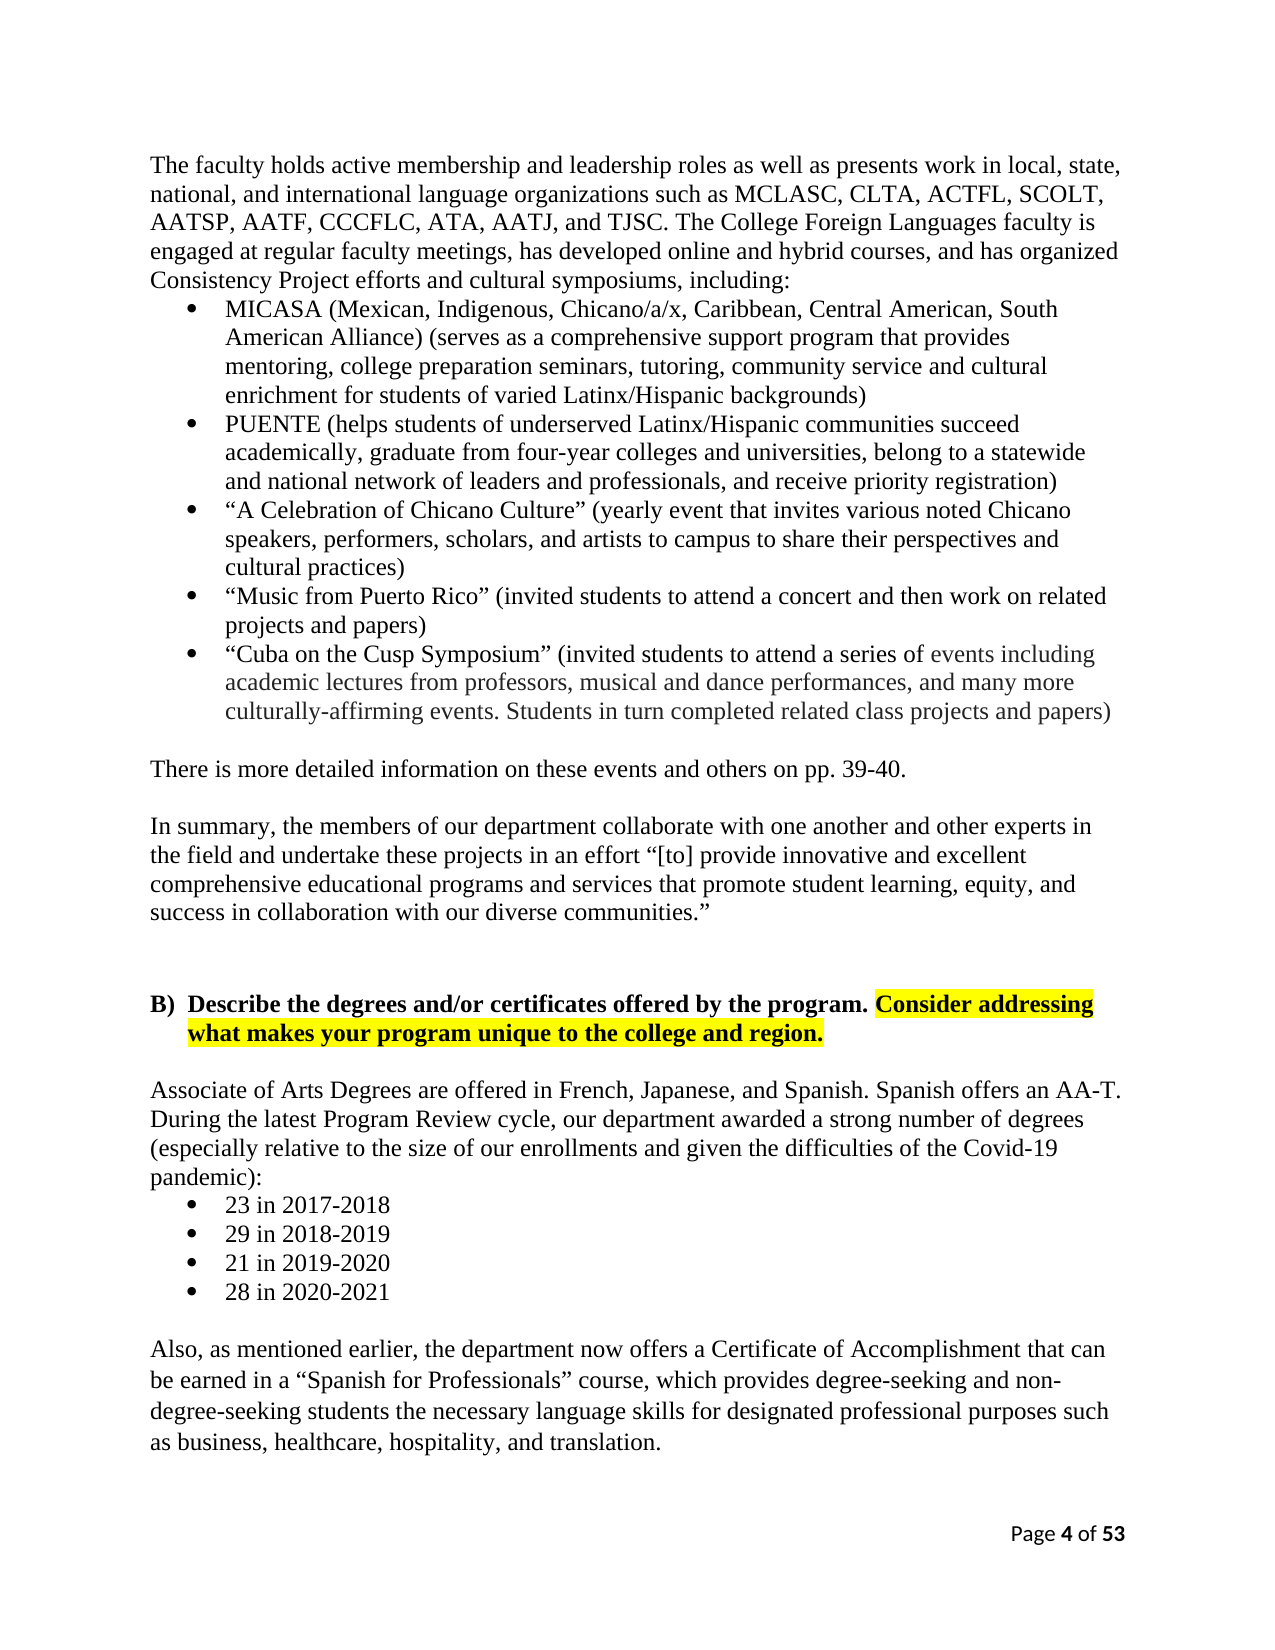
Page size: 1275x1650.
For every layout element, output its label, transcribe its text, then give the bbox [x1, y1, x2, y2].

text AATSP, AATF, CCCFLC, ATA, AATJ, and TJSC. The College Foreign Languages faculty is engaged at regular faculty meetings, has developed online and hybrid courses, and has organized Consistency Project efforts and cultural symposiums, including: [150, 207, 1125, 294]
list MICASA (Mexican, Indigenous, Chicano/a/x, Caribbean, Central American, South American Alliance) (serves as a comprehensive support program that provides mentoring, college preparation seminars, tutoring, community service and cultural enrichment for students of varied Latinx/Hispanic backgrounds) [187, 294, 1125, 409]
list “Music from Puerto Rico” (invited students to attend a concert and then work on related projects and papers) [187, 581, 1125, 639]
list Describe the degrees and/or certificates offered by the program. Consider addressing what makes your program unique to the college and region. [150, 989, 1125, 1047]
text Associate of Arts Degrees are offered in French, Japanese, and Spanish. Spanish offers an AA-T. During the latest Program Review cycle, our department awarded a strong number of degrees (especially relative to the size of our enrollments and given the difficulties of the Covid-19 pandemic): [150, 1075, 1125, 1190]
list 23 in 2017-2018 [187, 1190, 1125, 1219]
list “A Celebration of Chicano Culture” (yearly event that invites various noted Chicano speakers, performers, scholars, and artists to campus to share their perspectives and cultural practices) [187, 495, 1125, 581]
text The faculty holds active membership and leadership roles as well as presents work in local, state, national, and international language organizations such as MCLASC, CLTA, ACTFL, SCOLT, [150, 150, 1125, 207]
text There is more detailed information on these events and others on pp. 39-40. [150, 754, 1125, 782]
list 28 in 2020-2021 [187, 1277, 1125, 1305]
list 21 in 2019-2020 [187, 1248, 1125, 1277]
list “Cuba on the Cusp Symposium” (invited students to attend a series of events including academic lectures from professors, musical and dance performances, and many more culturally-affirming events. Students in turn completed related class projects and papers) [187, 639, 1125, 725]
text Also, as mentioned earlier, the department now offers a Certificate of Accomplishment that can be earned in a “Spanish for Professionals” course, which provides degree-seeking and non-degree-seeking students the necessary language skills for designated professional purposes such as business, healthcare, hospitality, and translation. [150, 1334, 1125, 1456]
text In summary, the members of our department collaborate with one another and other experts in the field and undertake these projects in an effort “[to] provide innovative and excellent comprehensive educational programs and services that promote student learning, equity, and success in collaboration with our diverse communities.” [150, 811, 1125, 926]
list PUENTE (helps students of underserved Latinx/Hispanic communities succeed academically, graduate from four-year colleges and universities, belong to a statewide and national network of leaders and professionals, and receive priority registration) [187, 409, 1125, 495]
list 29 in 2018-2019 [187, 1219, 1125, 1248]
